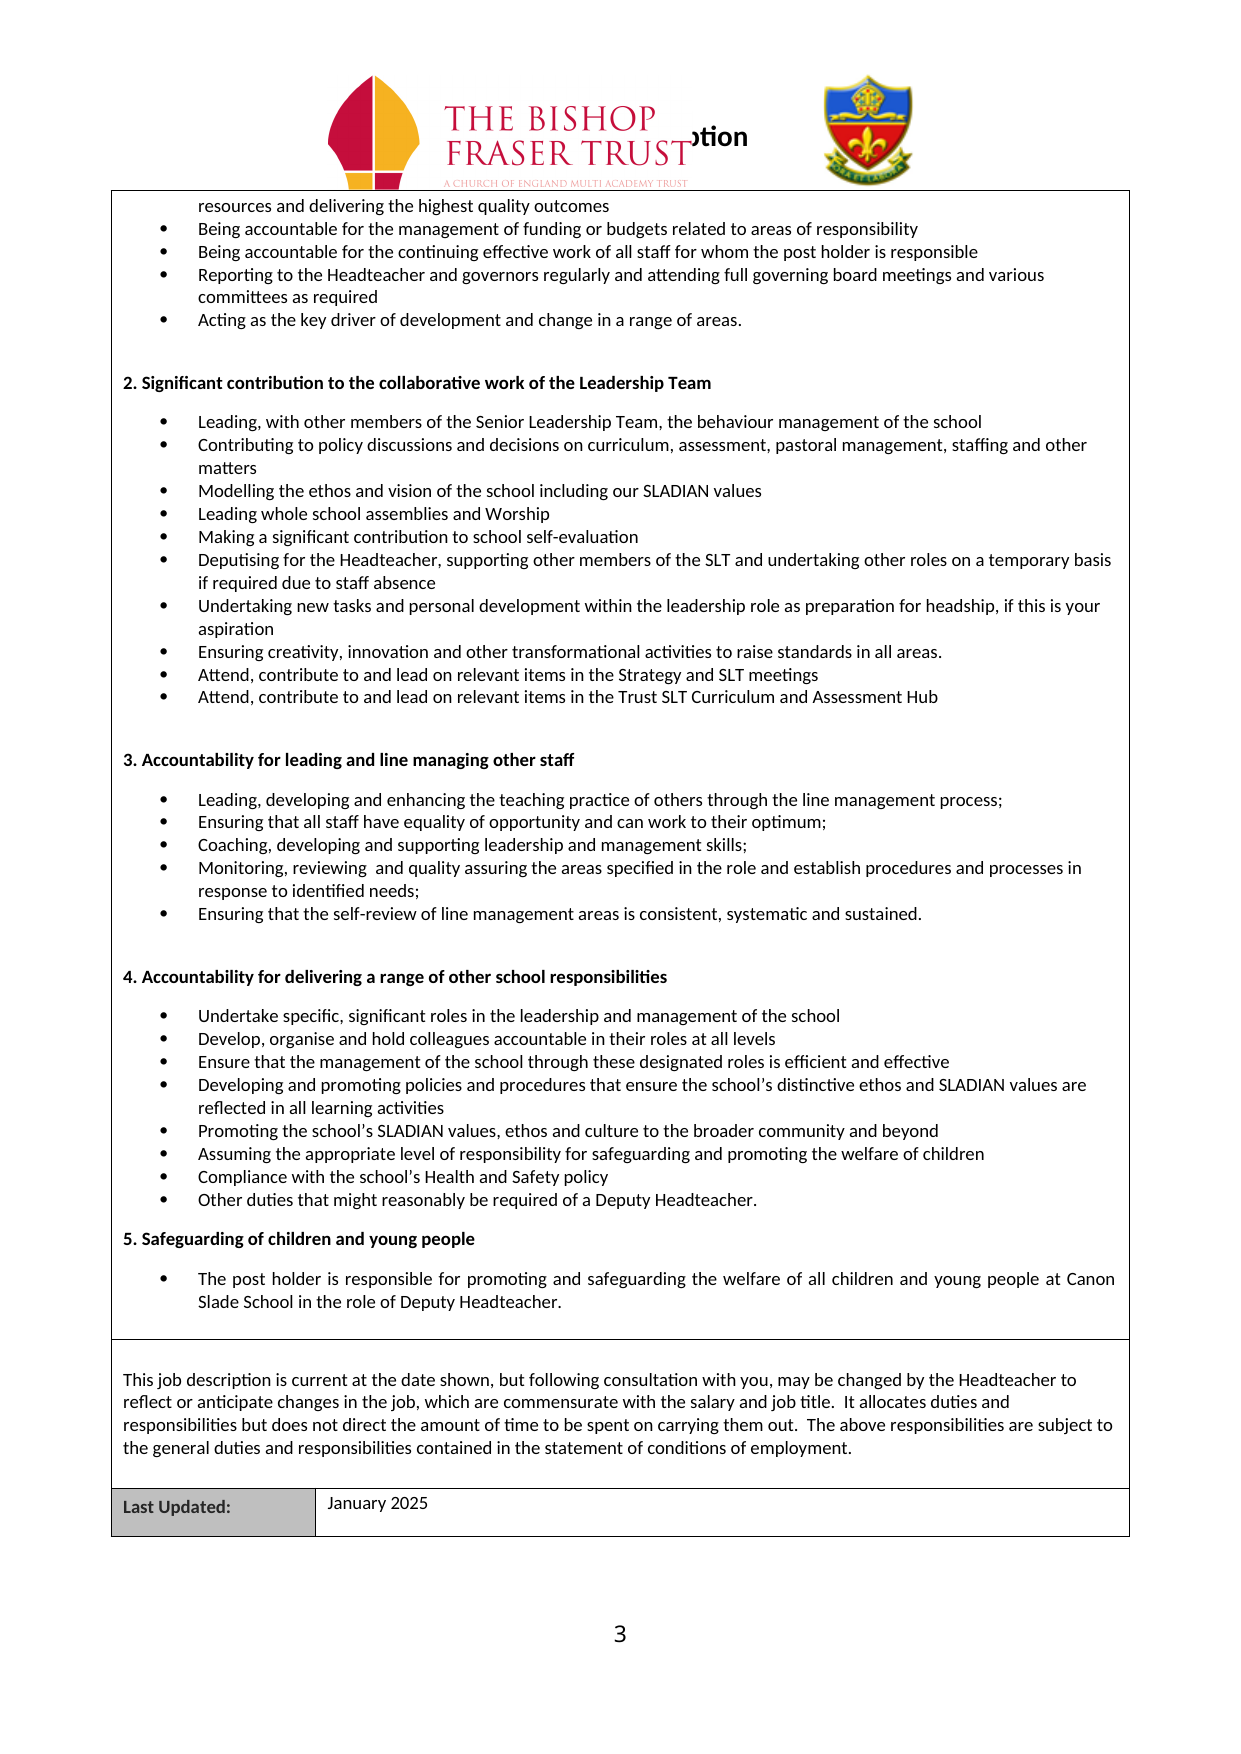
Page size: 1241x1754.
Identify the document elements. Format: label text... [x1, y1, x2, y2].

table_cell Last Updated: [112, 1489, 315, 1536]
picture [823, 73, 914, 190]
table_cell January 2025 [316, 1489, 1129, 1536]
picture [327, 75, 693, 190]
table_cell This job description is current at the date shown, but following consultation with you, may be changed by the Headteacher to reflect or anticipate changes in the job, which are commensurate with the salary and job title. It allocates duties and responsibilities but does not direct the amount of time to be spent on carrying them out. The above responsibilities are subject to the general duties and responsibilities contained in the statement of conditions of employment. [112, 1340, 1129, 1487]
